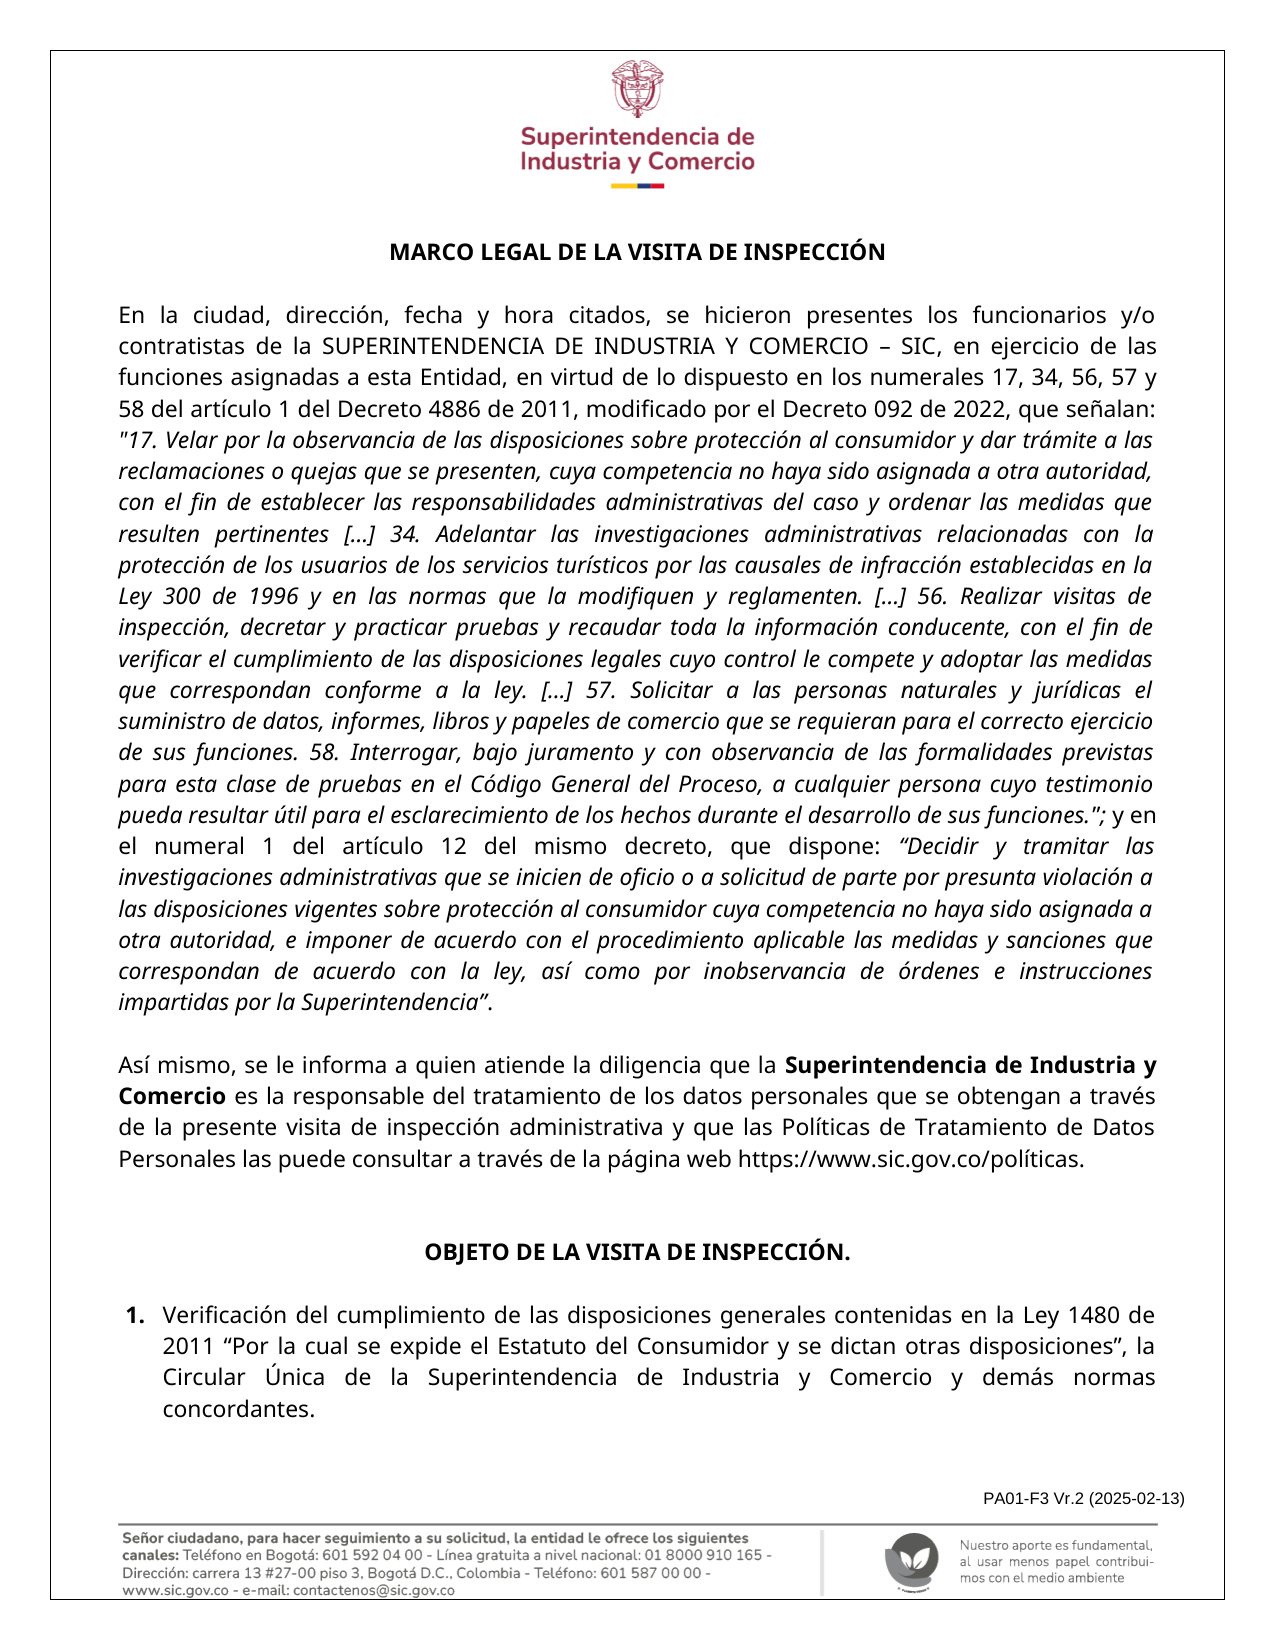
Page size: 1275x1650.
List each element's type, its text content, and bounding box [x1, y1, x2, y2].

text MARCO LEGAL DE LA VISITA DE INSPECCIÓN [118, 236, 1157, 267]
list Verificación del cumplimiento de las disposiciones generales contenidas en la Ley 1480 de 2011 “Por la cual se expide el Estatuto del Consumidor y se dictan otras disposiciones”, la Circular Única de la Superintendencia de Industria y Comercio y demás normas concordantes. [125, 1299, 1157, 1424]
text OBJETO DE LA VISITA DE INSPECCIÓN. [118, 1236, 1157, 1267]
text En la ciudad, dirección, fecha y hora citados, se hicieron presentes los funcionarios y/o contratistas de la SUPERINTENDENCIA DE INDUSTRIA Y COMERCIO – SIC, en ejercicio de las funciones asignadas a esta Entidad, en virtud de lo dispuesto en los numerales 17, 34, 56, 57 y 58 del artículo 1 del Decreto 4886 de 2011, modificado por el Decreto 092 de 2022, que señalan: "17. Velar por la observancia de las disposiciones sobre protección al consumidor y dar trámite a las reclamaciones o quejas que se presenten, cuya competencia no haya sido asignada a otra autoridad, con el fin de establecer las responsabilidades administrativas del caso y ordenar las medidas que resulten pertinentes […] 34. Adelantar las investigaciones administrativas relacionadas con la protección de los usuarios de los servicios turísticos por las causales de infracción establecidas en la Ley 300 de 1996 y en las normas que la modifiquen y reglamenten. […] 56. Realizar visitas de inspección, decretar y practicar pruebas y recaudar toda la información conducente, con el fin de verificar el cumplimiento de las disposiciones legales cuyo control le compete y adoptar las medidas que correspondan conforme a la ley. [...] 57. Solicitar a las personas naturales y jurídicas el suministro de datos, informes, libros y papeles de comercio que se requieran para el correcto ejercicio de sus funciones. 58. Interrogar, bajo juramento y con observancia de las formalidades previstas para esta clase de pruebas en el Código General del Proceso, a cualquier persona cuyo testimonio pueda resultar útil para el esclarecimiento de los hechos durante el desarrollo de sus funciones.”; y en el numeral 1 del artículo 12 del mismo decreto, que dispone: “Decidir y tramitar las investigaciones administrativas que se inicien de oficio o a solicitud de parte por presunta violación a las disposiciones vigentes sobre protección al consumidor cuya competencia no haya sido asignada a otra autoridad, e imponer de acuerdo con el procedimiento aplicable las medidas y sanciones que correspondan de acuerdo con la ley, así como por inobservancia de órdenes e instrucciones impartidas por la Superintendencia”. [118, 299, 1157, 1017]
picture [0, 1, 1275, 1650]
text Así mismo, se le informa a quien atiende la diligencia que la Superintendencia de Industria y Comercio es la responsable del tratamiento de los datos personales que se obtengan a través de la presente visita de inspección administrativa y que las Políticas de Tratamiento de Datos Personales las puede consultar a través de la página web https://www.sic.gov.co/políticas. [118, 1049, 1157, 1174]
